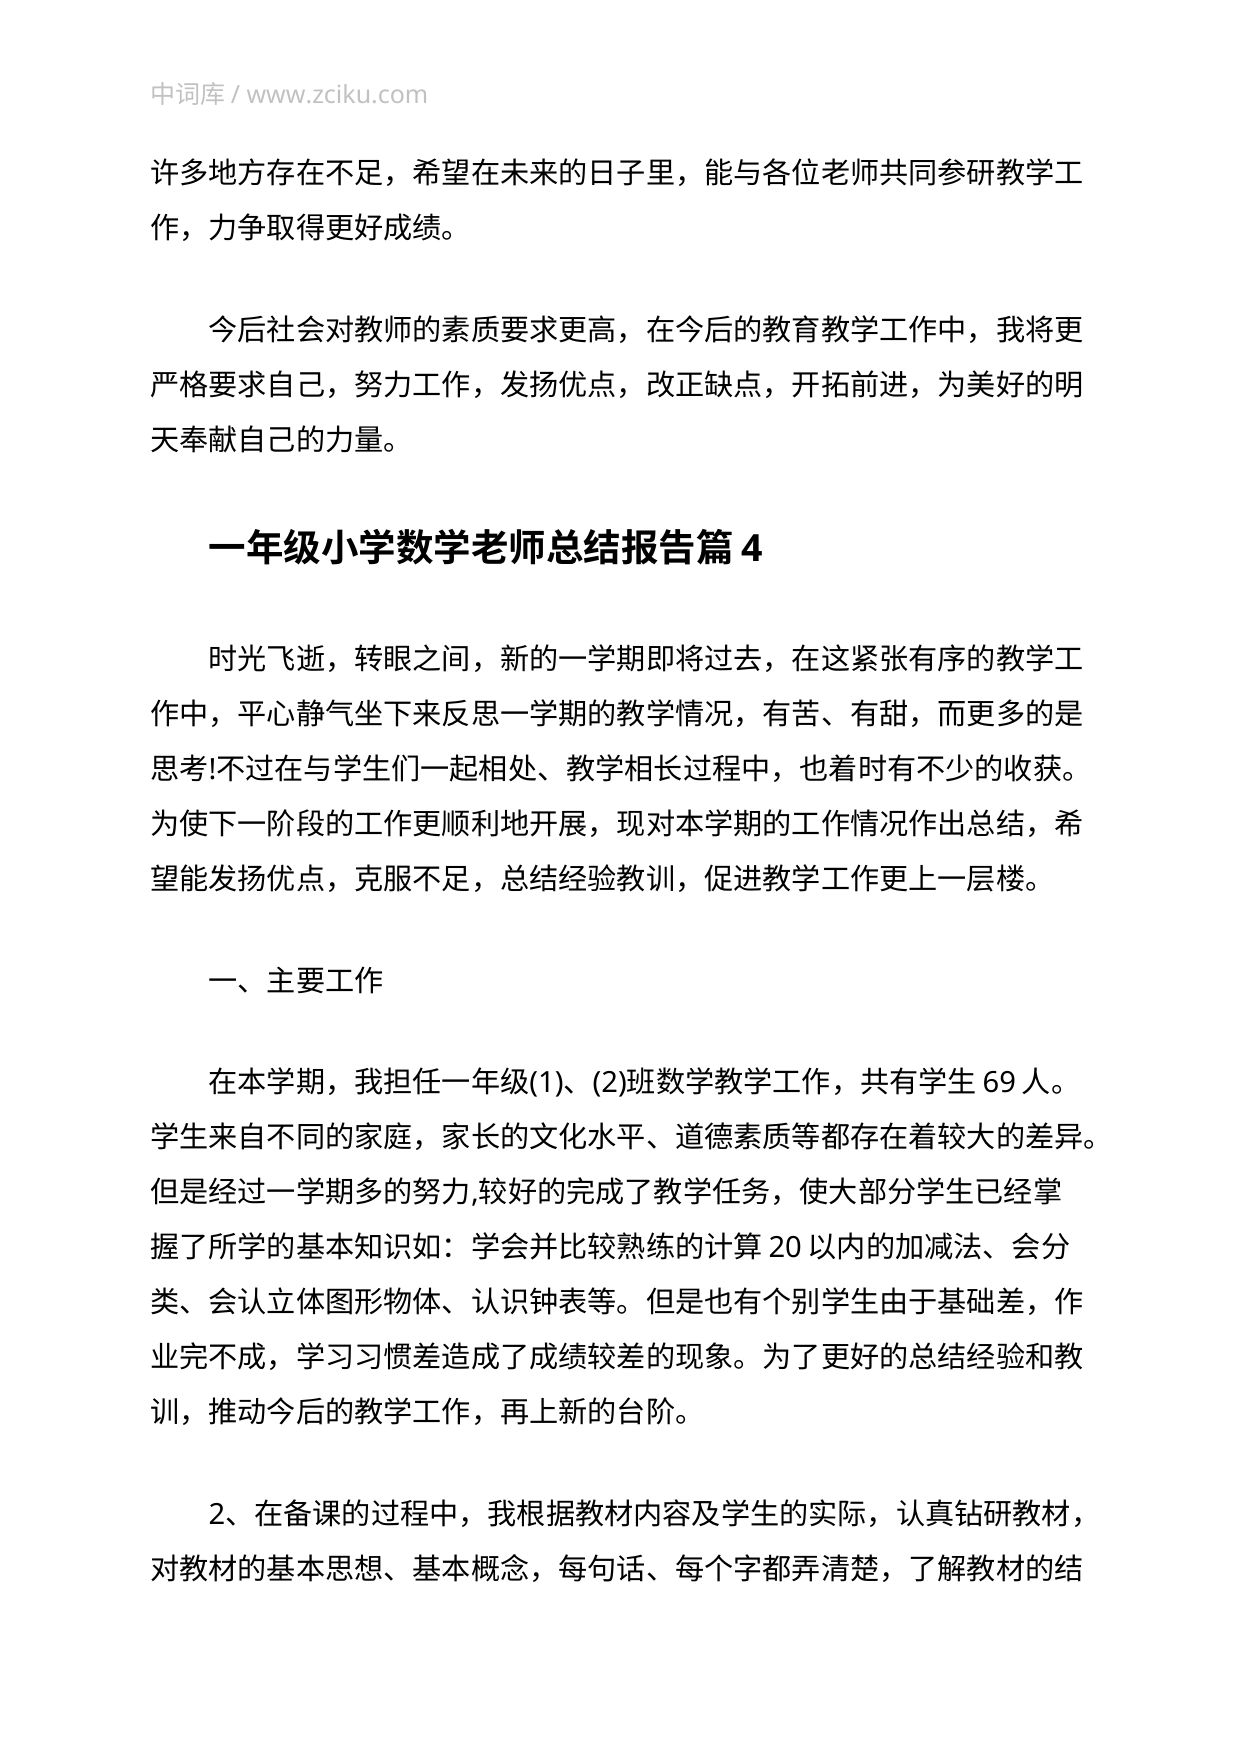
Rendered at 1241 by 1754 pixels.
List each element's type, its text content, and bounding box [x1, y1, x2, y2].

text 今后社会对教师的素质要求更高，在今后的教育教学工作中，我将更严格要求自己，努力工作，发扬优点，改正缺点，开拓前进，为美好的明天奉献自己的力量。 [150, 307, 1090, 459]
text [150, 150, 1090, 247]
text 在本学期，我担任一年级(1)、(2)班数学教学工作，共有学生69人。学生来自不同的家庭，家长的文化水平、道德素质等都存在着较大的差异。但是经过一学期多的努力,较好的完成了教学任务，使大部分学生已经掌握了所学的基本知识如：学会并比较熟练的计算20以内的加减法、会分类、会认立体图形物体、认识钟表等。但是也有个别学生由于基础差，作业完不成，学习习惯差造成了成绩较差的现象。为了更好的总结经验和教训，推动今后的教学工作，再上新的台阶。 [150, 1059, 1090, 1431]
text 时光飞逝，转眼之间，新的一学期即将过去，在这紧张有序的教学工作中，平心静气坐下来反思一学期的教学情况，有苦、有甜，而更多的是思考!不过在与学生们一起相处、教学相长过程中，也着时有不少的收获。为使下一阶段的工作更顺利地开展，现对本学期的工作情况作出总结，希望能发扬优点，克服不足，总结经验教训，促进教学工作更上一层楼。 [150, 636, 1090, 898]
text 一年级小学数学老师总结报告篇4 [150, 518, 1090, 573]
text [150, 1491, 1090, 1588]
text 一、主要工作 [150, 957, 1090, 999]
